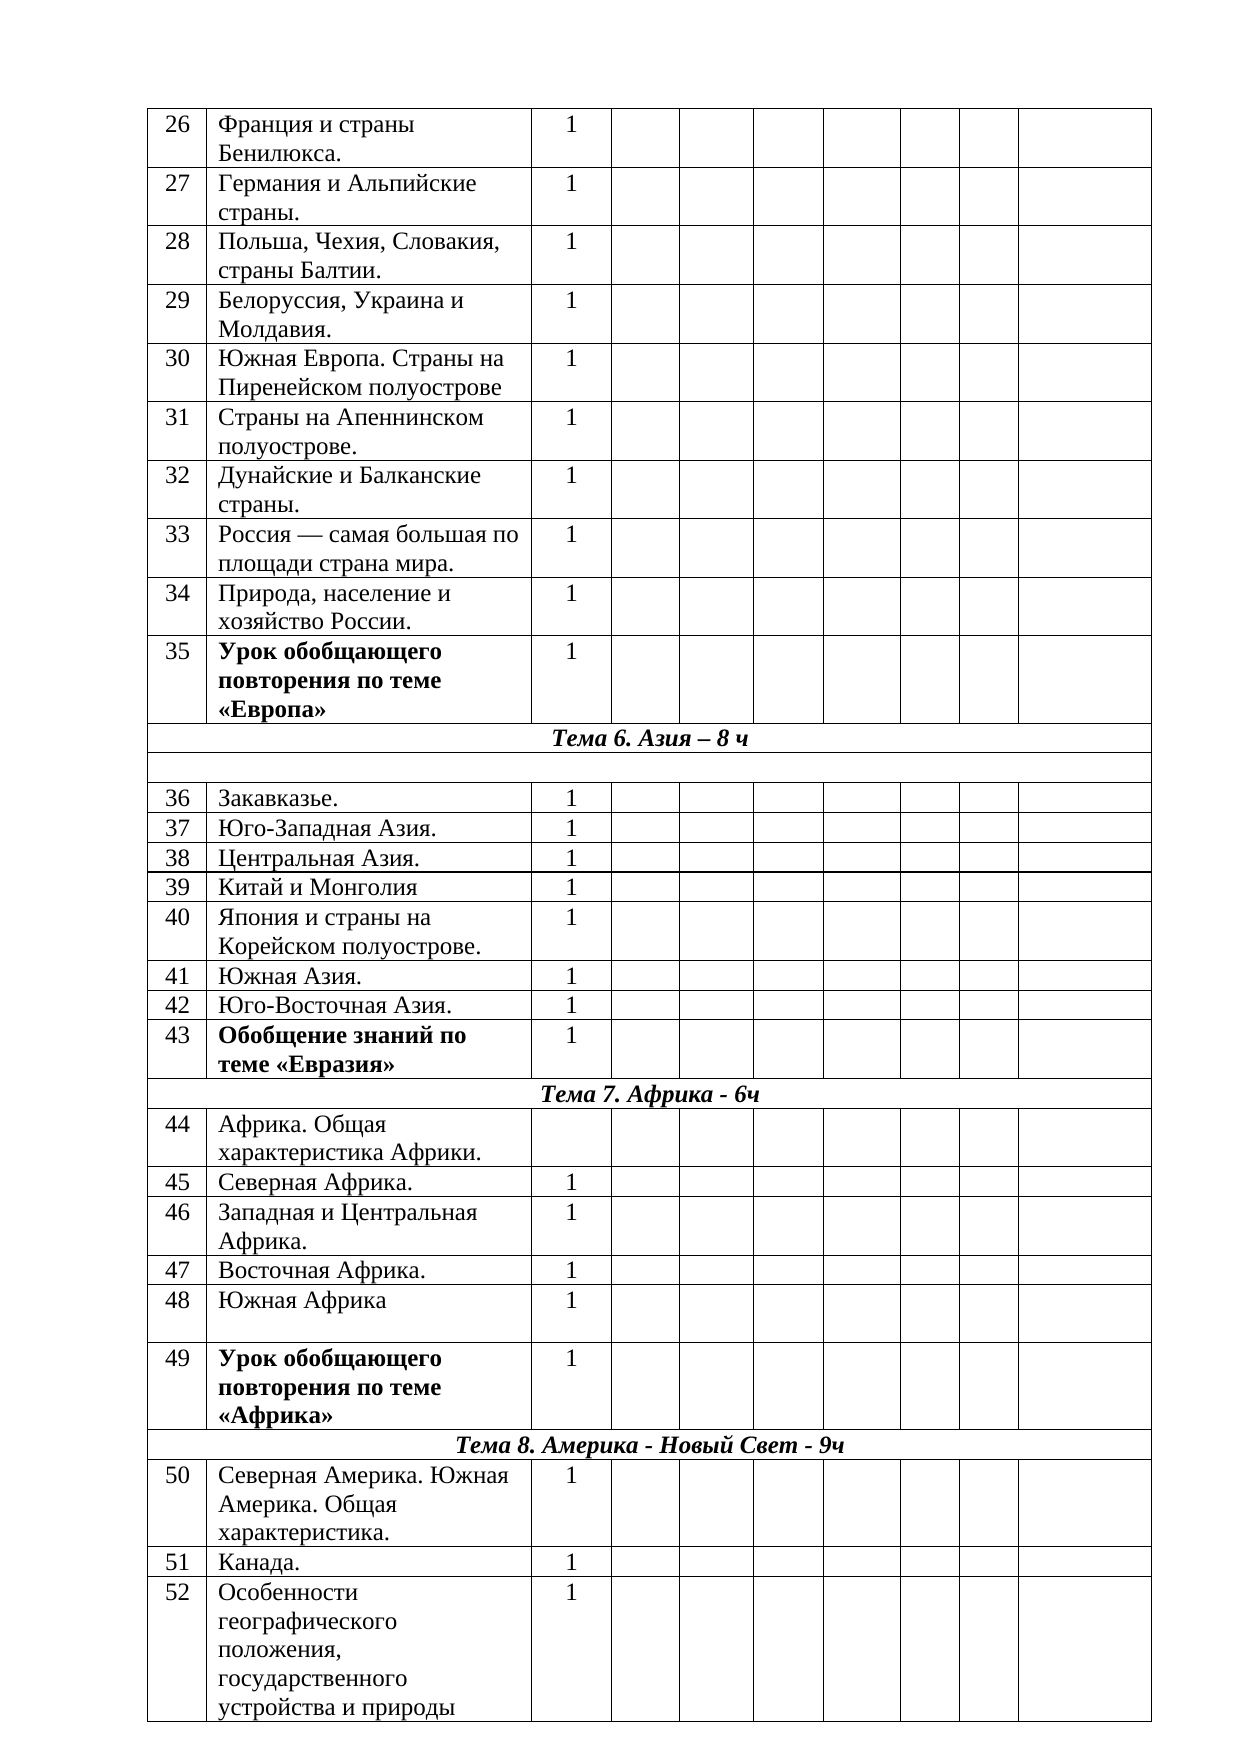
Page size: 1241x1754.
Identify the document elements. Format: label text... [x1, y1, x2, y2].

table_cell 43 [148, 1020, 206, 1078]
table_cell [824, 109, 900, 167]
table_cell [960, 1109, 1018, 1166]
table_cell [960, 168, 1018, 225]
table_cell [1019, 961, 1151, 989]
table_cell [824, 1577, 900, 1721]
table_cell [1019, 402, 1151, 459]
table_cell [680, 1020, 753, 1078]
table_cell 33 [148, 519, 206, 577]
table_cell [824, 402, 900, 459]
table_cell Северная Америка. Южная Америка. Общая характеристика. [207, 1460, 531, 1546]
table_cell [824, 344, 900, 401]
table_cell [960, 991, 1018, 1019]
table_cell [960, 285, 1018, 342]
table_cell [680, 226, 753, 284]
table_cell [960, 961, 1018, 989]
table_cell 1 [532, 1285, 611, 1342]
table_cell [754, 168, 823, 225]
table_cell [1019, 226, 1151, 284]
table_cell 1 [532, 578, 611, 635]
table_cell 1 [532, 1167, 611, 1196]
table_cell [960, 636, 1018, 722]
table_cell [824, 168, 900, 225]
table_cell [901, 402, 959, 459]
table_cell [824, 1547, 900, 1576]
table_cell [960, 783, 1018, 812]
table_cell [901, 109, 959, 167]
table_cell 26 [148, 109, 206, 167]
table_cell [960, 1460, 1018, 1546]
table_cell [824, 1167, 900, 1196]
table_cell 45 [148, 1167, 206, 1196]
table_cell [680, 783, 753, 812]
table_cell [1019, 1197, 1151, 1254]
table_cell [754, 402, 823, 459]
table_cell [824, 1256, 900, 1284]
table_cell [612, 1256, 679, 1284]
table_cell [1019, 902, 1151, 960]
table_cell [901, 344, 959, 401]
table_cell [960, 1577, 1018, 1721]
table_cell [960, 813, 1018, 842]
table_cell [824, 636, 900, 722]
table_cell [754, 109, 823, 167]
table_cell [680, 578, 753, 635]
table_cell [824, 461, 900, 518]
table_cell 1 [532, 285, 611, 342]
table_cell Тема 8. Америка - Новый Свет - 9ч [148, 1430, 1151, 1459]
table_cell [1019, 813, 1151, 842]
table_cell [960, 1285, 1018, 1342]
table_cell [1019, 1285, 1151, 1342]
table_cell [612, 1167, 679, 1196]
table_cell [1019, 1343, 1151, 1429]
table_cell 1 [532, 873, 611, 901]
table_cell [901, 1109, 959, 1166]
table_cell [824, 1020, 900, 1078]
table_cell Обобщение знаний по теме «Евразия» [207, 1020, 531, 1078]
table_cell [612, 578, 679, 635]
table_cell 42 [148, 991, 206, 1019]
table_cell Россия — самая большая по площади страна мира. [207, 519, 531, 577]
table_cell [901, 873, 959, 901]
table_cell [612, 1460, 679, 1546]
table_cell [1019, 843, 1151, 871]
table_cell [754, 1256, 823, 1284]
table_cell Закавказье. [207, 783, 531, 812]
table_cell 1 [532, 1547, 611, 1576]
table_cell [612, 285, 679, 342]
table_cell [680, 902, 753, 960]
table_cell [612, 109, 679, 167]
table_cell [960, 519, 1018, 577]
table_cell [680, 1460, 753, 1546]
table_cell [1019, 1167, 1151, 1196]
table_cell Германия и Альпийские страны. [207, 168, 531, 225]
table_cell Дунайские и Балканские страны. [207, 461, 531, 518]
table_cell [612, 519, 679, 577]
table_cell 1 [532, 109, 611, 167]
table_cell [754, 1285, 823, 1342]
table_cell [680, 813, 753, 842]
table_cell 32 [148, 461, 206, 518]
table_cell [824, 226, 900, 284]
table_cell [901, 902, 959, 960]
table_cell [754, 783, 823, 812]
table_cell [754, 991, 823, 1019]
table_cell 41 [148, 961, 206, 989]
table_cell [754, 285, 823, 342]
table_cell Центральная Азия. [207, 843, 531, 871]
table_cell [824, 519, 900, 577]
table_cell Страны на Апеннинском полуострове. [207, 402, 531, 459]
table_cell [532, 1109, 611, 1166]
table_cell [824, 285, 900, 342]
table_cell 1 [532, 636, 611, 722]
table_cell [901, 1020, 959, 1078]
table_cell 35 [148, 636, 206, 722]
table_cell [754, 843, 823, 871]
table_cell [680, 636, 753, 722]
table_cell [612, 961, 679, 989]
table_cell [824, 902, 900, 960]
table_cell [612, 168, 679, 225]
table_cell 36 [148, 783, 206, 812]
table_cell 1 [532, 1577, 611, 1721]
table_cell [754, 461, 823, 518]
table_cell [754, 813, 823, 842]
table_cell Урок обобщающего повторения по теме «Африка» [207, 1343, 531, 1429]
table_cell 38 [148, 843, 206, 871]
table_cell 1 [532, 813, 611, 842]
table_cell [960, 344, 1018, 401]
table_cell [901, 636, 959, 722]
table_cell [824, 961, 900, 989]
table_cell Япония и страны на Корейском полуострове. [207, 902, 531, 960]
table_cell [824, 1197, 900, 1254]
table_cell Южная Азия. [207, 961, 531, 989]
table_cell 44 [148, 1109, 206, 1166]
table_cell 27 [148, 168, 206, 225]
table_cell [901, 578, 959, 635]
table_cell [960, 461, 1018, 518]
table_cell [824, 991, 900, 1019]
table_cell [680, 1167, 753, 1196]
table_cell 1 [532, 226, 611, 284]
table_cell 1 [532, 402, 611, 459]
table_cell Западная и Центральная Африка. [207, 1197, 531, 1254]
table_cell [754, 1109, 823, 1166]
table_cell [960, 226, 1018, 284]
table_cell [1019, 285, 1151, 342]
table_cell [1019, 1020, 1151, 1078]
table_cell [824, 1285, 900, 1342]
table_cell 1 [532, 1460, 611, 1546]
table_cell [901, 1547, 959, 1576]
table_cell [824, 843, 900, 871]
table_cell [901, 1197, 959, 1254]
table_cell Польша, Чехия, Словакия, страны Балтии. [207, 226, 531, 284]
table_cell [960, 1343, 1018, 1429]
table_cell [824, 1460, 900, 1546]
table_cell [680, 1197, 753, 1254]
table_cell [612, 1020, 679, 1078]
table_cell 1 [532, 1256, 611, 1284]
table_cell [680, 961, 753, 989]
table_cell 1 [532, 461, 611, 518]
table_cell 1 [532, 344, 611, 401]
table_cell [754, 1197, 823, 1254]
table_cell [680, 109, 753, 167]
table_cell [754, 519, 823, 577]
table_cell [901, 1343, 959, 1429]
table_cell [901, 1577, 959, 1721]
table_cell 52 [148, 1577, 206, 1721]
table_cell Юго-Восточная Азия. [207, 991, 531, 1019]
table_cell [754, 1577, 823, 1721]
table_cell [1019, 578, 1151, 635]
table_cell [1019, 344, 1151, 401]
table_cell 1 [532, 168, 611, 225]
table_cell [680, 519, 753, 577]
table_cell [824, 578, 900, 635]
table_cell [612, 1547, 679, 1576]
table_cell [680, 285, 753, 342]
table_cell [680, 1256, 753, 1284]
table_cell [901, 961, 959, 989]
table_cell [612, 1343, 679, 1429]
table_cell Африка. Общая характеристика Африки. [207, 1109, 531, 1166]
table_cell Северная Африка. [207, 1167, 531, 1196]
table_cell [824, 1343, 900, 1429]
table_cell Франция и страны Бенилюкса. [207, 109, 531, 167]
table_cell [754, 1020, 823, 1078]
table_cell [207, 1577, 531, 1721]
table_cell 46 [148, 1197, 206, 1254]
table_cell 1 [532, 843, 611, 871]
table_cell 37 [148, 813, 206, 842]
table_cell [901, 1460, 959, 1546]
table_cell 1 [532, 902, 611, 960]
table_cell 48 [148, 1285, 206, 1342]
table_cell [612, 344, 679, 401]
table_cell [754, 1547, 823, 1576]
table_cell [824, 813, 900, 842]
table_cell [612, 873, 679, 901]
table_cell 30 [148, 344, 206, 401]
table_cell [960, 402, 1018, 459]
table_cell [754, 961, 823, 989]
table_cell Тема 6. Азия – 8 ч [148, 724, 1151, 752]
table_cell [1019, 873, 1151, 901]
table_cell 1 [532, 783, 611, 812]
table_cell [680, 1547, 753, 1576]
table_cell 1 [532, 1197, 611, 1254]
table_cell [754, 1460, 823, 1546]
table_cell Природа, население и хозяйство России. [207, 578, 531, 635]
table_cell [1019, 636, 1151, 722]
table_cell Урок обобщающего повторения по теме «Европа» [207, 636, 531, 722]
table_cell [612, 402, 679, 459]
table_cell [901, 519, 959, 577]
table_cell 39 [148, 873, 206, 901]
table_cell [901, 843, 959, 871]
table_cell 1 [532, 991, 611, 1019]
table_cell [901, 1167, 959, 1196]
table_cell [1019, 519, 1151, 577]
table_cell [680, 1109, 753, 1166]
table_cell [1019, 168, 1151, 225]
table_cell [612, 813, 679, 842]
table_cell [680, 1285, 753, 1342]
table_cell [960, 843, 1018, 871]
table_cell Канада. [207, 1547, 531, 1576]
table_cell Южная Африка [207, 1285, 531, 1342]
table_cell [1019, 1547, 1151, 1576]
table_cell [754, 226, 823, 284]
table_cell [612, 1577, 679, 1721]
table_cell Белоруссия, Украина и Молдавия. [207, 285, 531, 342]
table_cell [960, 109, 1018, 167]
table_cell [612, 783, 679, 812]
table_cell [1019, 1577, 1151, 1721]
table_cell [754, 344, 823, 401]
table_cell [754, 1343, 823, 1429]
table_cell 1 [532, 519, 611, 577]
table_cell [960, 1197, 1018, 1254]
table_cell [901, 461, 959, 518]
table_cell 31 [148, 402, 206, 459]
table_cell 29 [148, 285, 206, 342]
table_cell 28 [148, 226, 206, 284]
table_cell [754, 636, 823, 722]
table_cell [901, 991, 959, 1019]
table_cell 34 [148, 578, 206, 635]
table_cell [901, 783, 959, 812]
table_cell [960, 578, 1018, 635]
table_cell [1019, 109, 1151, 167]
table_cell Южная Европа. Страны на Пиренейском полуострове [207, 344, 531, 401]
table_cell [680, 1577, 753, 1721]
table_cell [680, 168, 753, 225]
table_cell [680, 873, 753, 901]
table_cell [612, 461, 679, 518]
table_cell [1019, 783, 1151, 812]
table_cell [754, 578, 823, 635]
table_cell [754, 1167, 823, 1196]
table_cell [680, 344, 753, 401]
table_cell 40 [148, 902, 206, 960]
table_cell [960, 902, 1018, 960]
table_cell [612, 1109, 679, 1166]
table_cell [1019, 461, 1151, 518]
table_cell [1019, 991, 1151, 1019]
table_cell [901, 1285, 959, 1342]
table_cell [824, 783, 900, 812]
table_cell [960, 1167, 1018, 1196]
table_cell [901, 285, 959, 342]
table_cell [901, 168, 959, 225]
table_cell 47 [148, 1256, 206, 1284]
table_cell [960, 1256, 1018, 1284]
table_cell 50 [148, 1460, 206, 1546]
table_cell [960, 1020, 1018, 1078]
table_cell 49 [148, 1343, 206, 1429]
table_cell [754, 902, 823, 960]
table_cell Китай и Монголия [207, 873, 531, 901]
table_cell [1019, 1109, 1151, 1166]
table_cell Тема 7. Африка - 6ч [148, 1079, 1151, 1108]
table_cell [754, 873, 823, 901]
table_cell [612, 991, 679, 1019]
table_cell [612, 636, 679, 722]
table_cell [612, 843, 679, 871]
table_cell [901, 226, 959, 284]
table_cell [824, 873, 900, 901]
table_cell [901, 1256, 959, 1284]
table_cell 1 [532, 1020, 611, 1078]
table_cell [148, 753, 1151, 782]
table_cell [680, 461, 753, 518]
table_cell [824, 1109, 900, 1166]
table_cell Восточная Африка. [207, 1256, 531, 1284]
table_cell [960, 1547, 1018, 1576]
table_cell Юго-Западная Азия. [207, 813, 531, 842]
table_cell [612, 1285, 679, 1342]
table_cell [680, 991, 753, 1019]
table_cell [680, 843, 753, 871]
table_cell [960, 873, 1018, 901]
table_cell 1 [532, 961, 611, 989]
table_cell [612, 902, 679, 960]
table_cell [612, 1197, 679, 1254]
table_cell [1019, 1460, 1151, 1546]
table_cell 1 [532, 1343, 611, 1429]
table_cell [901, 813, 959, 842]
table_cell [680, 1343, 753, 1429]
table_cell [612, 226, 679, 284]
table_cell [680, 402, 753, 459]
table_cell [1019, 1256, 1151, 1284]
table_cell 51 [148, 1547, 206, 1576]
